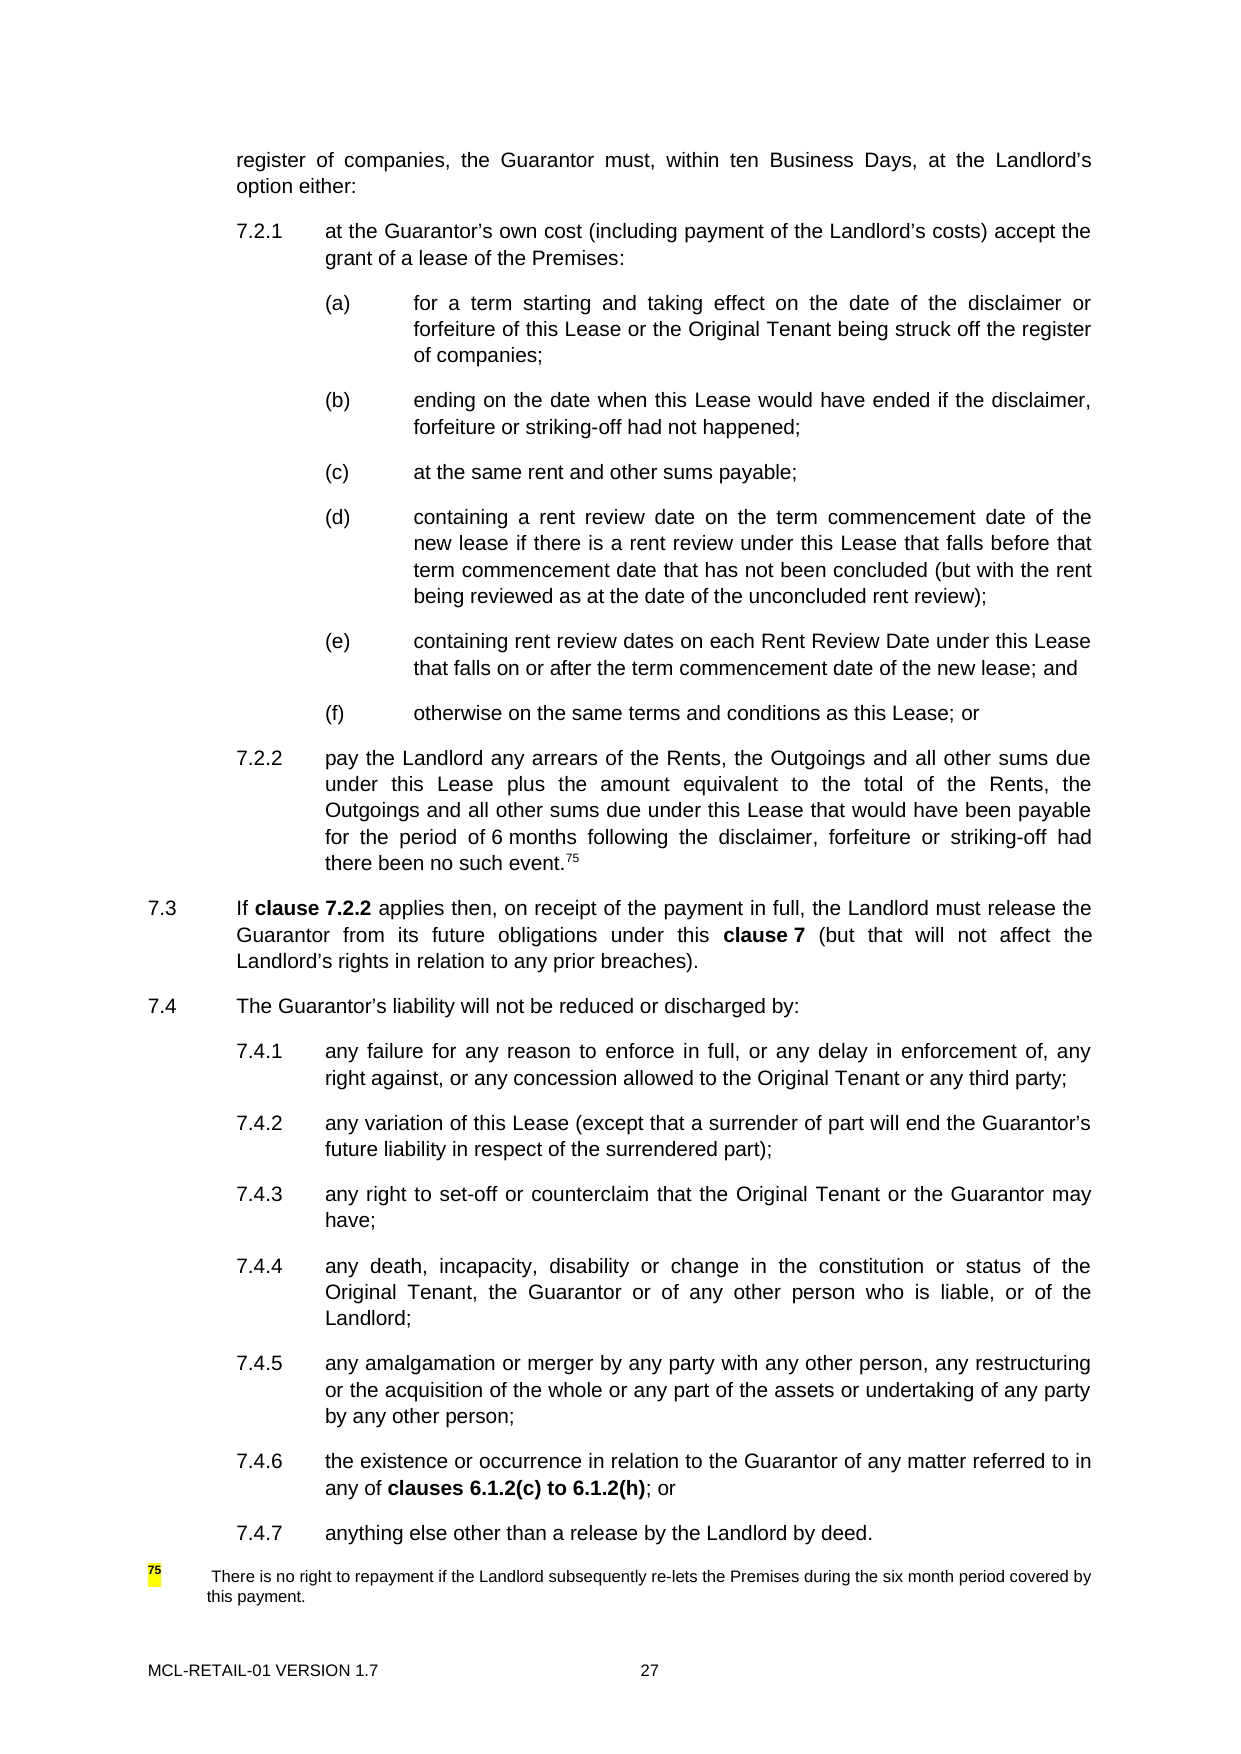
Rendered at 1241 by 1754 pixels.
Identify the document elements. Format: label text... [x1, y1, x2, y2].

subtitle anything else other than a release by the Landlord by deed. [236, 1521, 1093, 1544]
subtitle ending on the date when this Lease would have ended if the disclaimer, forfeiture or striking-off had not happened; [325, 388, 1093, 439]
subtitle If clause 7.2.2 applies then, on receipt of the payment in full, the Landlord must release the Guarantor from its future obligations under this clause 7 (but that will not affect the Landlord’s rights in relation to any prior breaches). [148, 896, 1093, 973]
subtitle any death, incapacity, disability or change in the constitution or status of the Original Tenant, the Guarantor or of any other person who is liable, or of the Landlord; [236, 1253, 1093, 1330]
subtitle at the same rent and other sums payable; [325, 460, 1093, 484]
subtitle any variation of this Lease (except that a surrender of part will end the Guarantor’s future liability in respect of the surrendered part); [236, 1111, 1093, 1161]
subtitle containing rent review dates on each Rent Review Date under this Lease that falls on or after the term commencement date of the new lease; and [325, 629, 1093, 679]
subtitle any amalgamation or merger by any party with any other person, any restructuring or the acquisition of the whole or any part of the assets or undertaking of any party by any other person; [236, 1351, 1093, 1428]
subtitle any failure for any reason to enforce in full, or any delay in enforcement of, any right against, or any concession allowed to the Original Tenant or any third party; [236, 1039, 1093, 1089]
subtitle for a term starting and taking effect on the date of the disclaimer or forfeiture of this Lease or the Original Tenant being struck off the register of companies; [325, 291, 1093, 367]
subtitle at the Guarantor’s own cost (including payment of the Landlord’s costs) accept the grant of a lease of the Premises: [236, 219, 1093, 269]
subtitle The Guarantor’s liability will not be reduced or discharged by: [148, 994, 1093, 1018]
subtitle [148, 148, 1093, 198]
subtitle the existence or occurrence in relation to the Guarantor of any matter referred to in any of clauses 6.1.2(c) to 6.1.2(h); or [236, 1449, 1093, 1499]
subtitle any right to set-off or counterclaim that the Original Tenant or the Guarantor may have; [236, 1182, 1093, 1232]
subtitle containing a rent review date on the term commencement date of the new lease if there is a rent review under this Lease that falls before that term commencement date that has not been concluded (but with the rent being reviewed as at the date of the unconcluded rent review); [325, 505, 1093, 608]
subtitle pay the Landlord any arrears of the Rents, the Outgoings and all other sums due under this Lease plus the amount equivalent to the total of the Rents, the Outgoings and all other sums due under this Lease that would have been payable for the period of 6 months following the disclaimer, forfeiture or striking-off had there been no such event. [236, 746, 1093, 875]
subtitle otherwise on the same terms and conditions as this Lease; or [325, 701, 1093, 724]
